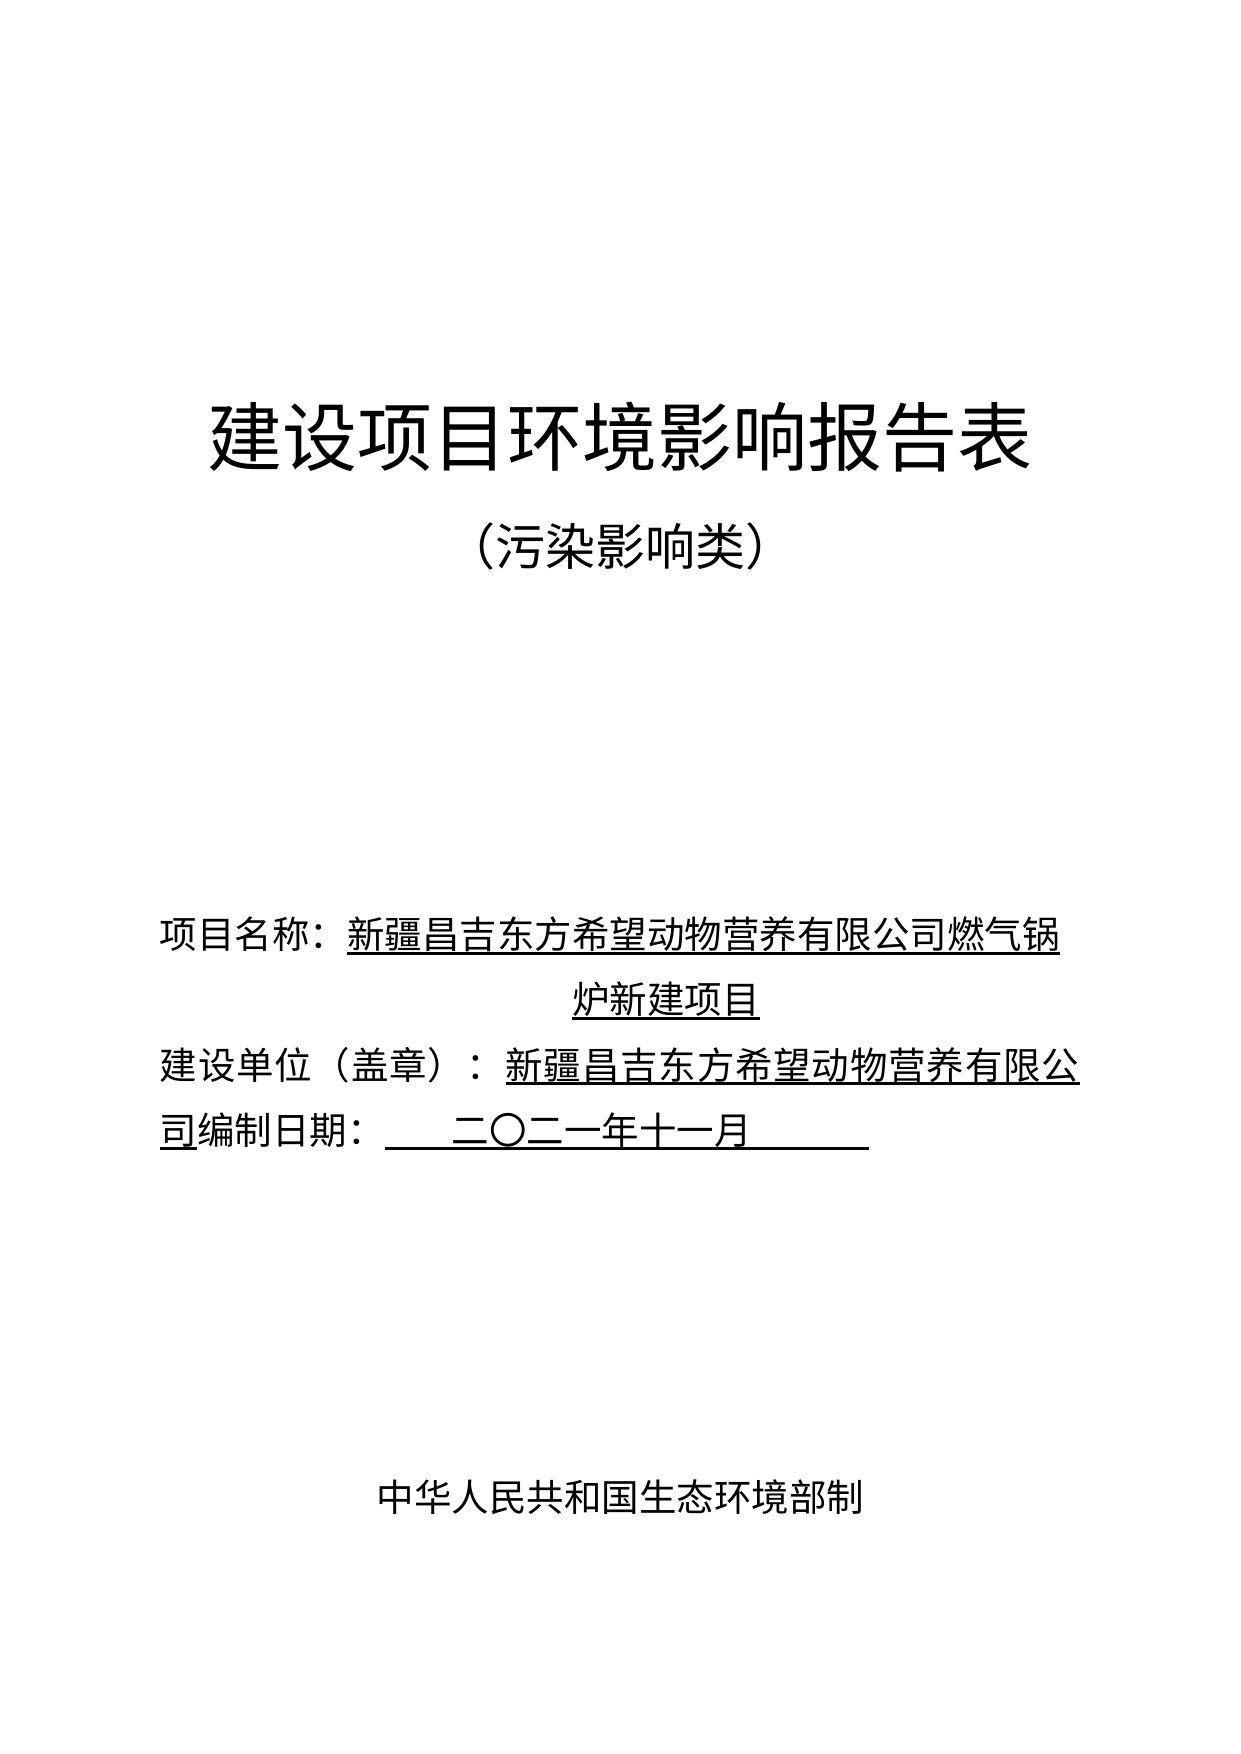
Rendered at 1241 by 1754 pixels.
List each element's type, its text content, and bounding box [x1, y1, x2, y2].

text 中华人民共和国生态环境部制 [159, 1468, 1081, 1522]
text 建设项目环境影响报告表 [159, 378, 1081, 487]
text 项目名称：新疆昌吉东方希望动物营养有限公司燃气锅炉新建项目 [159, 905, 1081, 1025]
text （污染影响类） [159, 507, 1081, 579]
text 建设单位（盖章）：新疆昌吉东方希望动物营养有限公司编制日期： 二〇二一年十一月 [159, 1036, 1081, 1155]
